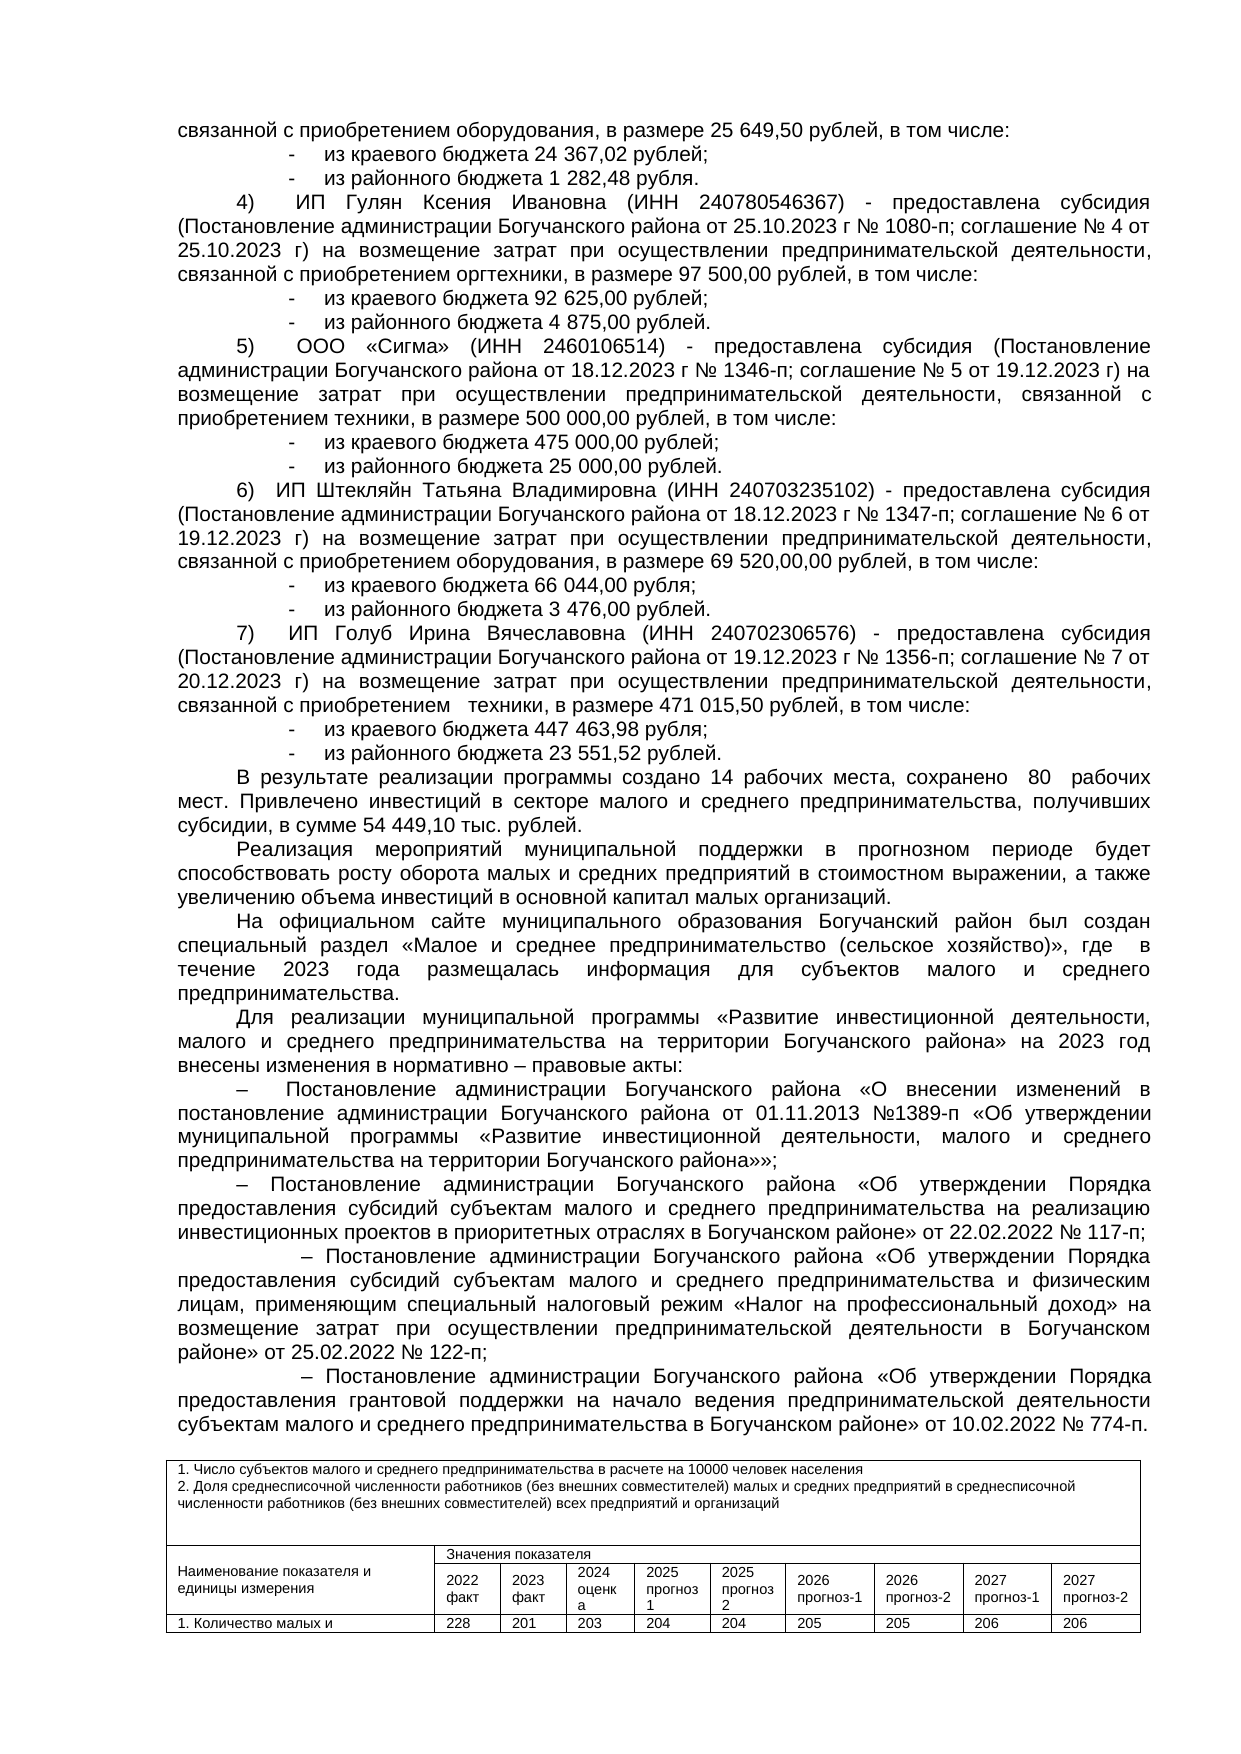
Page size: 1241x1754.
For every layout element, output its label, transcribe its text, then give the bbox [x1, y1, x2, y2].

table_cell 206 [1052, 1615, 1140, 1632]
table_cell 2026 прогноз-2 [875, 1564, 963, 1614]
table_cell 203 [567, 1615, 634, 1632]
text - из краевого бюджета 66 044,00 рубля; [177, 573, 1152, 597]
table_cell 2027 прогноз-1 [964, 1564, 1051, 1614]
text 7) ИП Голуб Ирина Вячеславовна (ИНН 240702306576) - предоставлена субсидия (Постановление администрации Богучанского района от 19.12.2023 г № 1356-п; соглашение № 7 от 20.12.2023 г) на возмещение затрат при осуществлении предпринимательской деятельности, связанной с приобретением техники, в размере 471 015,50 рублей, в том числе: [177, 621, 1152, 717]
text В результате реализации программы создано 14 рабочих места, сохранено 80 рабочих мест. Привлечено инвестиций в секторе малого и среднего предпринимательства, получивших субсидии, в сумме 54 449,10 тыс. рублей. [177, 765, 1152, 837]
text - из районного бюджета 4 875,00 рублей. [177, 310, 1152, 334]
table_cell 2023 факт [501, 1564, 566, 1614]
text – Постановление администрации Богучанского района «Об утверждении Порядка предоставления субсидий субъектам малого и среднего предпринимательства и физическим лицам, применяющим специальный налоговый режим «Налог на профессиональный доход» на возмещение затрат при осуществлении предпринимательской деятельности в Богучанском районе» от 25.02.2022 № 122-п; [177, 1244, 1152, 1364]
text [177, 118, 1152, 142]
table_cell 204 [711, 1615, 785, 1632]
text 5) ООО «Сигма» (ИНН 2460106514) - предоставлена субсидия (Постановление администрации Богучанского района от 18.12.2023 г № 1346-п; соглашение № 5 от 19.12.2023 г) на возмещение затрат при осуществлении предпринимательской деятельности, связанной с приобретением техники, в размере 500 000,00 рублей, в том числе: [177, 334, 1152, 429]
table_cell 2027 прогноз-2 [1052, 1564, 1140, 1614]
table_cell 2024 оценка [567, 1564, 634, 1614]
text - из краевого бюджета 475 000,00 рублей; [177, 429, 1152, 453]
text - из районного бюджета 3 476,00 рублей. [177, 597, 1152, 621]
table_cell 201 [501, 1615, 566, 1632]
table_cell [167, 1615, 434, 1632]
text – Постановление администрации Богучанского района «О внесении изменений в постановление администрации Богучанского района от 01.11.2013 №1389-п «Об утверждении муниципальной программы «Развитие инвестиционной деятельности, малого и среднего предпринимательства на территории Богучанского района»»; [177, 1076, 1152, 1172]
text Реализация мероприятий муниципальной поддержки в прогнозном периоде будет способствовать росту оборота малых и средних предприятий в стоимостном выражении, а также увеличению объема инвестиций в основной капитал малых организаций. [177, 837, 1152, 909]
text – Постановление администрации Богучанского района «Об утверждении Порядка предоставления субсидий субъектам малого и среднего предпринимательства на реализацию инвестиционных проектов в приоритетных отраслях в Богучанском районе» от 22.02.2022 № 117-п; [177, 1172, 1152, 1244]
text - из районного бюджета 1 282,48 рубля. [177, 166, 1152, 190]
table_cell 2026 прогноз-1 [786, 1564, 874, 1614]
text На официальном сайте муниципального образования Богучанский район был создан специальный раздел «Малое и среднее предпринимательство (сельское хозяйство)», где в течение 2023 года размещалась информация для субъектов малого и среднего предпринимательства. [177, 909, 1152, 1004]
text 6) ИП Штекляйн Татьяна Владимировна (ИНН 240703235102) - предоставлена субсидия (Постановление администрации Богучанского района от 18.12.2023 г № 1347-п; соглашение № 6 от 19.12.2023 г) на возмещение затрат при осуществлении предпринимательской деятельности, связанной с приобретением оборудования, в размере 69 520,00,00 рублей, в том числе: [177, 477, 1152, 573]
table_cell Наименование показателя и единицы измерения [167, 1546, 434, 1614]
text - из районного бюджета 25 000,00 рублей. [177, 453, 1152, 477]
text - из краевого бюджета 24 367,02 рублей; [177, 142, 1152, 166]
table_cell 2025 прогноз 2 [711, 1564, 785, 1614]
text - из краевого бюджета 447 463,98 рубля; [177, 717, 1152, 741]
table_cell 204 [635, 1615, 710, 1632]
table_header 1. Число субъектов малого и среднего предпринимательства в расчете на 10000 человек населения 2. Доля среднесписочной численности работников (без внешних совместителей) малых и средних предприятий в среднесписочной численности работников (без внешних совместителей) всех предприятий и организаций [167, 1461, 1140, 1545]
table_cell 228 [435, 1615, 500, 1632]
table_cell Значения показателя [435, 1546, 1140, 1562]
text - из районного бюджета 23 551,52 рублей. [177, 741, 1152, 765]
table_cell 2025 прогноз 1 [635, 1564, 710, 1614]
text 4) ИП Гулян Ксения Ивановна (ИНН 240780546367) - предоставлена субсидия (Постановление администрации Богучанского района от 25.10.2023 г № 1080-п; соглашение № 4 от 25.10.2023 г) на возмещение затрат при осуществлении предпринимательской деятельности, связанной с приобретением оргтехники, в размере 97 500,00 рублей, в том числе: [177, 190, 1152, 286]
text – Постановление администрации Богучанского района «Об утверждении Порядка предоставления грантовой поддержки на начало ведения предпринимательской деятельности субъектам малого и среднего предпринимательства в Богучанском районе» от 10.02.2022 № 774-п. [177, 1364, 1152, 1436]
table_cell 206 [964, 1615, 1051, 1632]
table_cell 205 [786, 1615, 874, 1632]
table_cell 2022 факт [435, 1564, 500, 1614]
text - из краевого бюджета 92 625,00 рублей; [177, 286, 1152, 310]
table_cell 205 [875, 1615, 963, 1632]
text Для реализации муниципальной программы «Развитие инвестиционной деятельности, малого и среднего предпринимательства на территории Богучанского района» на 2023 год внесены изменения в нормативно – правовые акты: [177, 1004, 1152, 1076]
